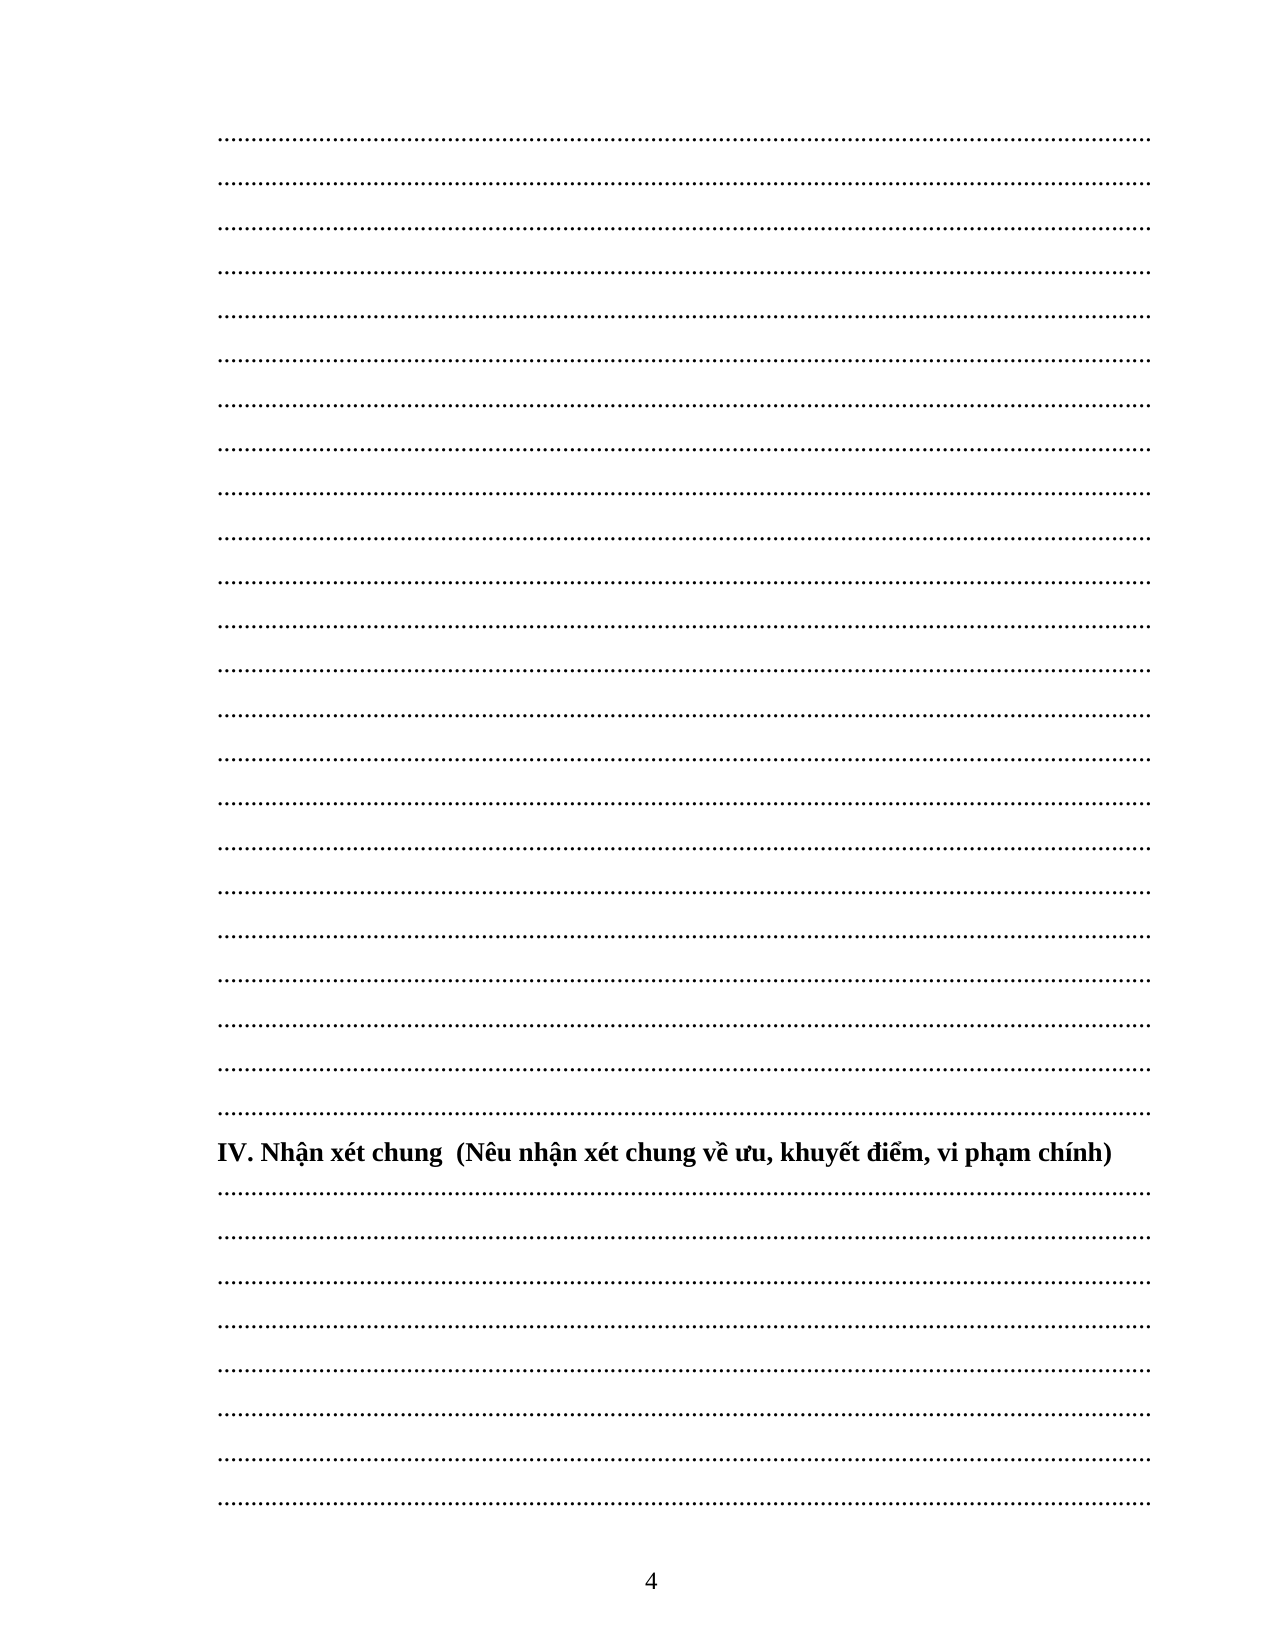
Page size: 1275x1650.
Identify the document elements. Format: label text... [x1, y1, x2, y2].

text IV. Nhận xét chung (Nêu nhận xét chung về ưu, khuyết điểm, vi phạm chính) [217, 1136, 1152, 1168]
